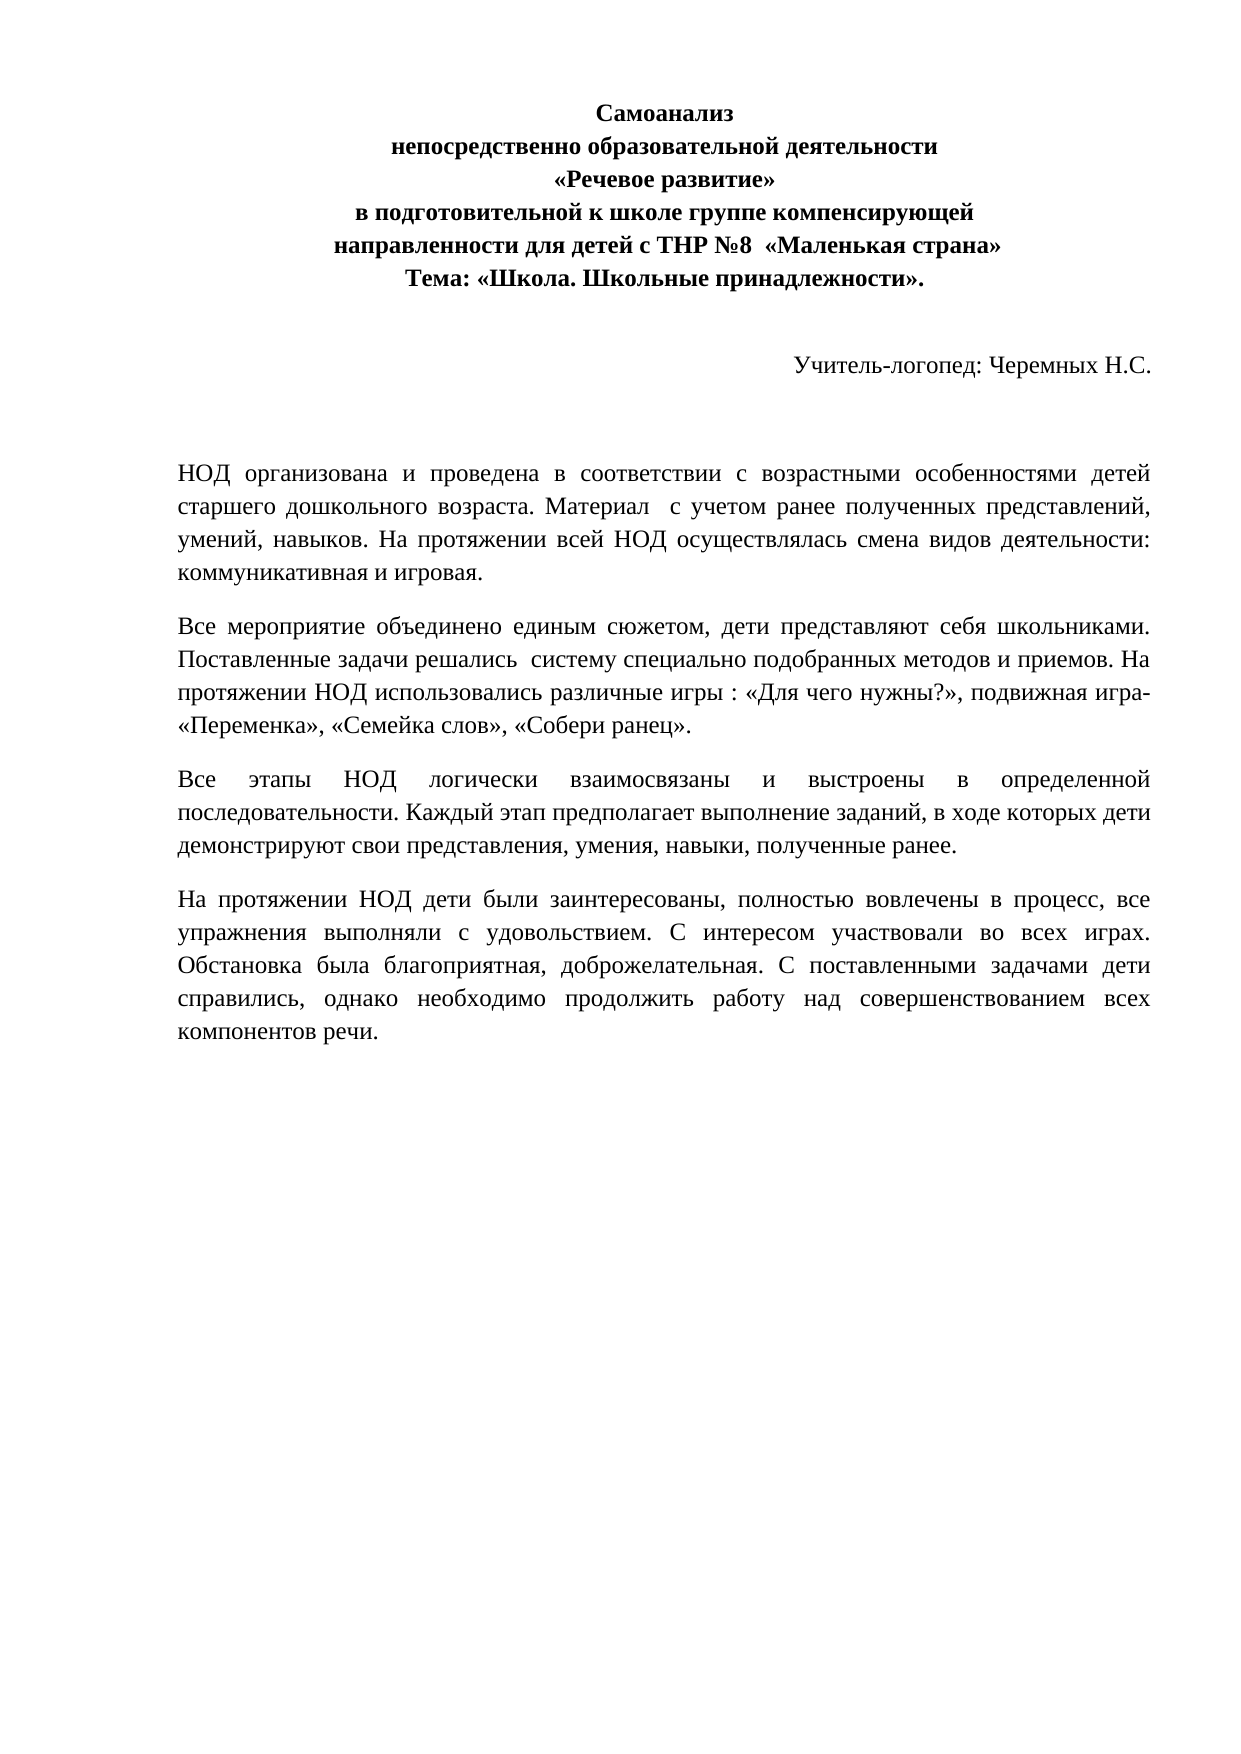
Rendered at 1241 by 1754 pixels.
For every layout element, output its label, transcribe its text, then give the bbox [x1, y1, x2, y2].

text в подготовительной к школе группе компенсирующей [177, 197, 1152, 226]
text Тема: «Школа. Школьные принадлежности». [177, 263, 1152, 292]
text «Речевое развитие» [177, 164, 1152, 193]
text Самоанализ [177, 98, 1152, 127]
text непосредственно образовательной деятельности [177, 131, 1152, 160]
text Все мероприятие объединено единым сюжетом, дети представляют себя школьниками. Поставленные задачи решались систему специально подобранных методов и приемов. На протяжении НОД использовались различные игры : «Для чего нужны?», подвижная игра- «Переменка», «Семейка слов», «Собери ранец». [177, 611, 1152, 739]
text Учитель-логопед: Черемных Н.С. [177, 350, 1152, 379]
text НОД организована и проведена в соответствии с возрастными особенностями детей старшего дошкольного возраста. Материал с учетом ранее полученных представлений, умений, навыков. На протяжении всей НОД осуществлялась смена видов деятельности: коммуникативная и игровая. [177, 458, 1152, 586]
text Все этапы НОД логически взаимосвязаны и выстроены в определенной последовательности. Каждый этап предполагает выполнение заданий, в ходе которых дети демонстрируют свои представления, умения, навыки, полученные ранее. [177, 764, 1152, 858]
text направленности для детей с ТНР №8 «Маленькая страна» [177, 230, 1152, 259]
text На протяжении НОД дети были заинтересованы, полностью вовлечены в процесс, все упражнения выполняли с удовольствием. С интересом участвовали во всех играх. Обстановка была благоприятная, доброжелательная. С поставленными задачами дети справились, однако необходимо продолжить работу над совершенствованием всех компонентов речи. [177, 884, 1152, 1044]
